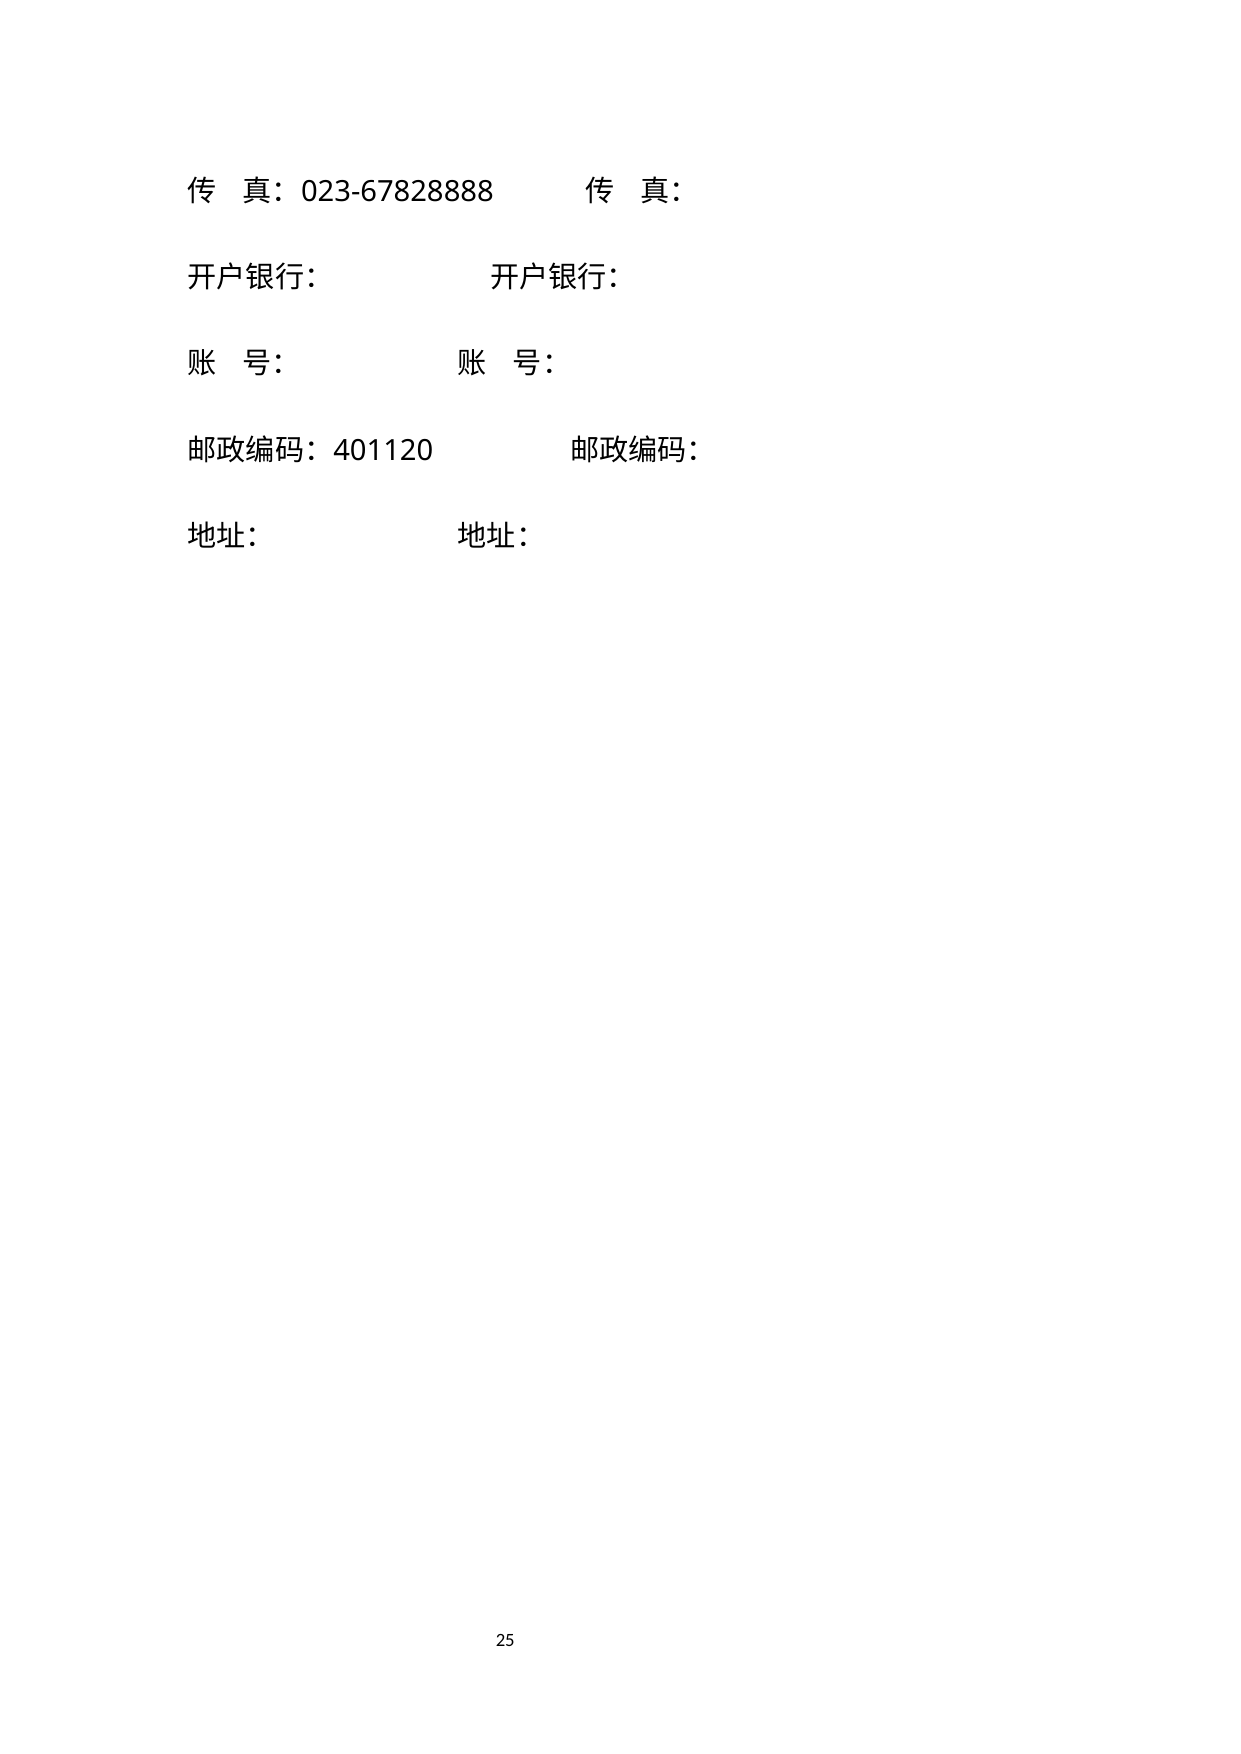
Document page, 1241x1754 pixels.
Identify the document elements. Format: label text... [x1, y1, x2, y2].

text 地址： 地址： [187, 501, 1104, 566]
text 邮政编码：401120 邮政编码： [187, 415, 1104, 480]
text 传 真：023-67828888 传 真： [187, 156, 1104, 221]
text 开户银行： 开户银行： [187, 243, 1104, 308]
text 账 号： 账 号： [187, 329, 1104, 394]
